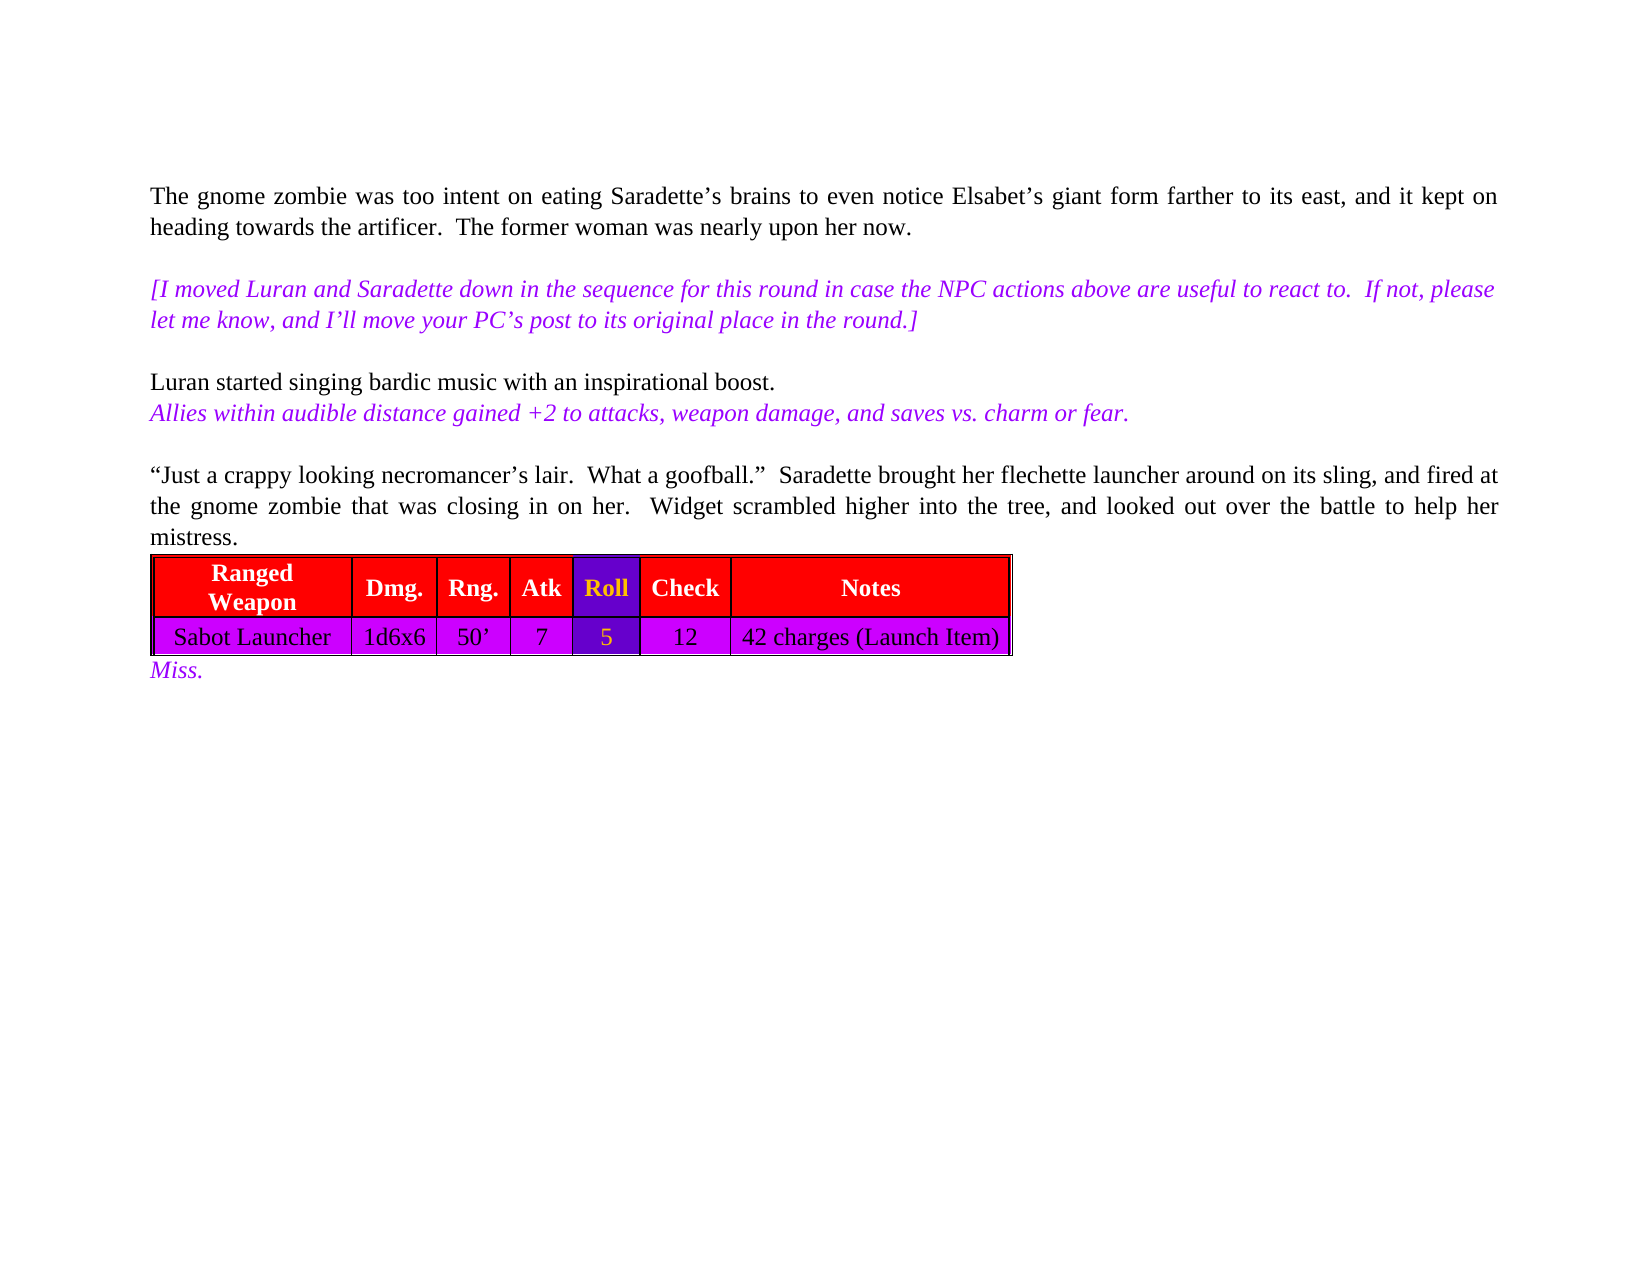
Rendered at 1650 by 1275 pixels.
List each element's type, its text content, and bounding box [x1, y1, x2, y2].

table_cell 7 [511, 618, 572, 654]
table_header Roll [574, 558, 639, 616]
table_header Atk [511, 558, 572, 616]
table_cell 50’ [437, 618, 510, 654]
table_header Dmg. [353, 558, 436, 616]
table_header Ranged Weapon [155, 558, 351, 616]
text Luran started singing bardic music with an inspirational boost. [150, 367, 1500, 396]
text “Just a crappy looking necromancer’s lair. What a goofball.” Saradette brought her flechette launcher around on its sling, and fired at the gnome zombie that was closing in on her. Widget scrambled higher into the tree, and looked out over the battle to help her mistress. [150, 460, 1500, 551]
text Miss. [150, 656, 1500, 684]
table_header Check [641, 558, 730, 616]
table_cell 5 [573, 618, 639, 654]
text The gnome zombie was too intent on eating Saradette’s brains to even notice Elsabet’s giant form farther to its east, and it kept on heading towards the artificer. The former woman was nearly upon her now. [150, 181, 1500, 241]
table_cell 12 [641, 618, 730, 654]
text [I moved Luran and Saradette down in the sequence for this round in case the NPC actions above are useful to react to. If not, please let me know, and I’ll move your PC’s post to its original place in the round.] [150, 274, 1500, 334]
text Allies within audible distance gained +2 to attacks, weapon damage, and saves vs. charm or fear. [150, 398, 1500, 427]
table_cell 42 charges (Launch Item) [731, 618, 1008, 654]
table_cell Sabot Launcher [155, 618, 351, 654]
table_header Rng. [438, 558, 509, 616]
table_header Notes [732, 558, 1008, 616]
table_cell 1d6x6 [352, 618, 436, 654]
